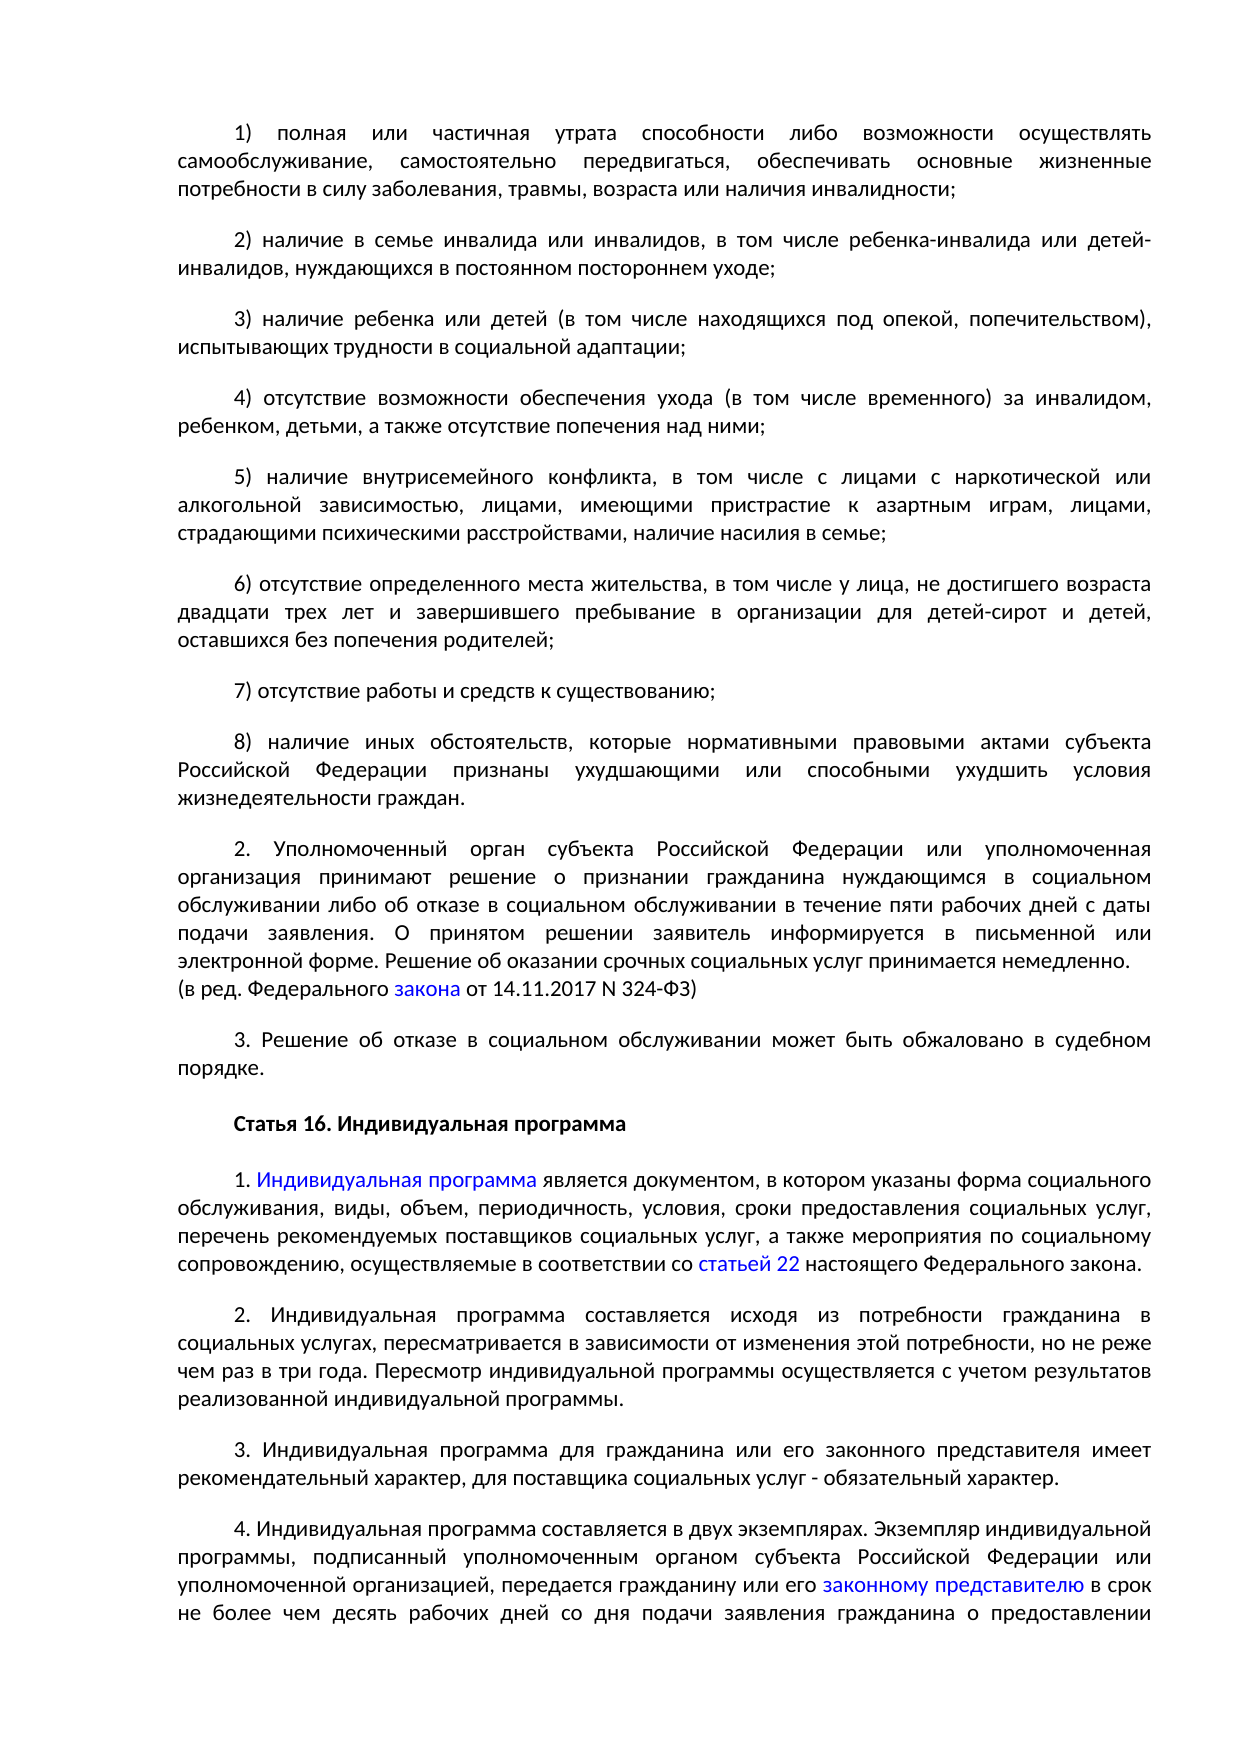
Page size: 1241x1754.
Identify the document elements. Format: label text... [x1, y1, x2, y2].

text Статья 16. Индивидуальная программа [177, 1109, 1152, 1137]
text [177, 1514, 1152, 1627]
text 3) наличие ребенка или детей (в том числе находящихся под опекой, попечительством), испытывающих трудности в социальной адаптации; [177, 304, 1152, 360]
text 7) отсутствие работы и средств к существованию; [177, 676, 1152, 704]
text 3. Индивидуальная программа для гражданина или его законного представителя имеет рекомендательный характер, для поставщика социальных услуг - обязательный характер. [177, 1436, 1152, 1492]
text 8) наличие иных обстоятельств, которые нормативными правовыми актами субъекта Российской Федерации признаны ухудшающими или способными ухудшить условия жизнедеятельности граждан. [177, 727, 1152, 811]
text 2. Индивидуальная программа составляется исходя из потребности гражданина в социальных услугах, пересматривается в зависимости от изменения этой потребности, но не реже чем раз в три года. Пересмотр индивидуальной программы осуществляется с учетом результатов реализованной индивидуальной программы. [177, 1301, 1152, 1413]
text 2. Уполномоченный орган субъекта Российской Федерации или уполномоченная организация принимают решение о признании гражданина нуждающимся в социальном обслуживании либо об отказе в социальном обслуживании в течение пяти рабочих дней с даты подачи заявления. О принятом решении заявитель информируется в письменной или электронной форме. Решение об оказании срочных социальных услуг принимается немедленно. [177, 834, 1152, 974]
text 1. Индивидуальная программа является документом, в котором указаны форма социального обслуживания, виды, объем, периодичность, условия, сроки предоставления социальных услуг, перечень рекомендуемых поставщиков социальных услуг, а также мероприятия по социальному сопровождению, осуществляемые в соответствии со статьей 22 настоящего Федерального закона. [177, 1166, 1152, 1278]
text 5) наличие внутрисемейного конфликта, в том числе с лицами с наркотической или алкогольной зависимостью, лицами, имеющими пристрастие к азартным играм, лицами, страдающими психическими расстройствами, наличие насилия в семье; [177, 462, 1152, 546]
text 4) отсутствие возможности обеспечения ухода (в том числе временного) за инвалидом, ребенком, детьми, а также отсутствие попечения над ними; [177, 383, 1152, 439]
text 1) полная или частичная утрата способности либо возможности осуществлять самообслуживание, самостоятельно передвигаться, обеспечивать основные жизненные потребности в силу заболевания, травмы, возраста или наличия инвалидности; [177, 118, 1152, 202]
text 6) отсутствие определенного места жительства, в том числе у лица, не достигшего возраста двадцати трех лет и завершившего пребывание в организации для детей-сирот и детей, оставшихся без попечения родителей; [177, 569, 1152, 653]
text 2) наличие в семье инвалида или инвалидов, в том числе ребенка-инвалида или детей-инвалидов, нуждающихся в постоянном постороннем уходе; [177, 225, 1152, 281]
text 3. Решение об отказе в социальном обслуживании может быть обжаловано в судебном порядке. [177, 1025, 1152, 1081]
text (в ред. Федерального закона от 14.11.2017 N 324-ФЗ) [177, 974, 1152, 1002]
